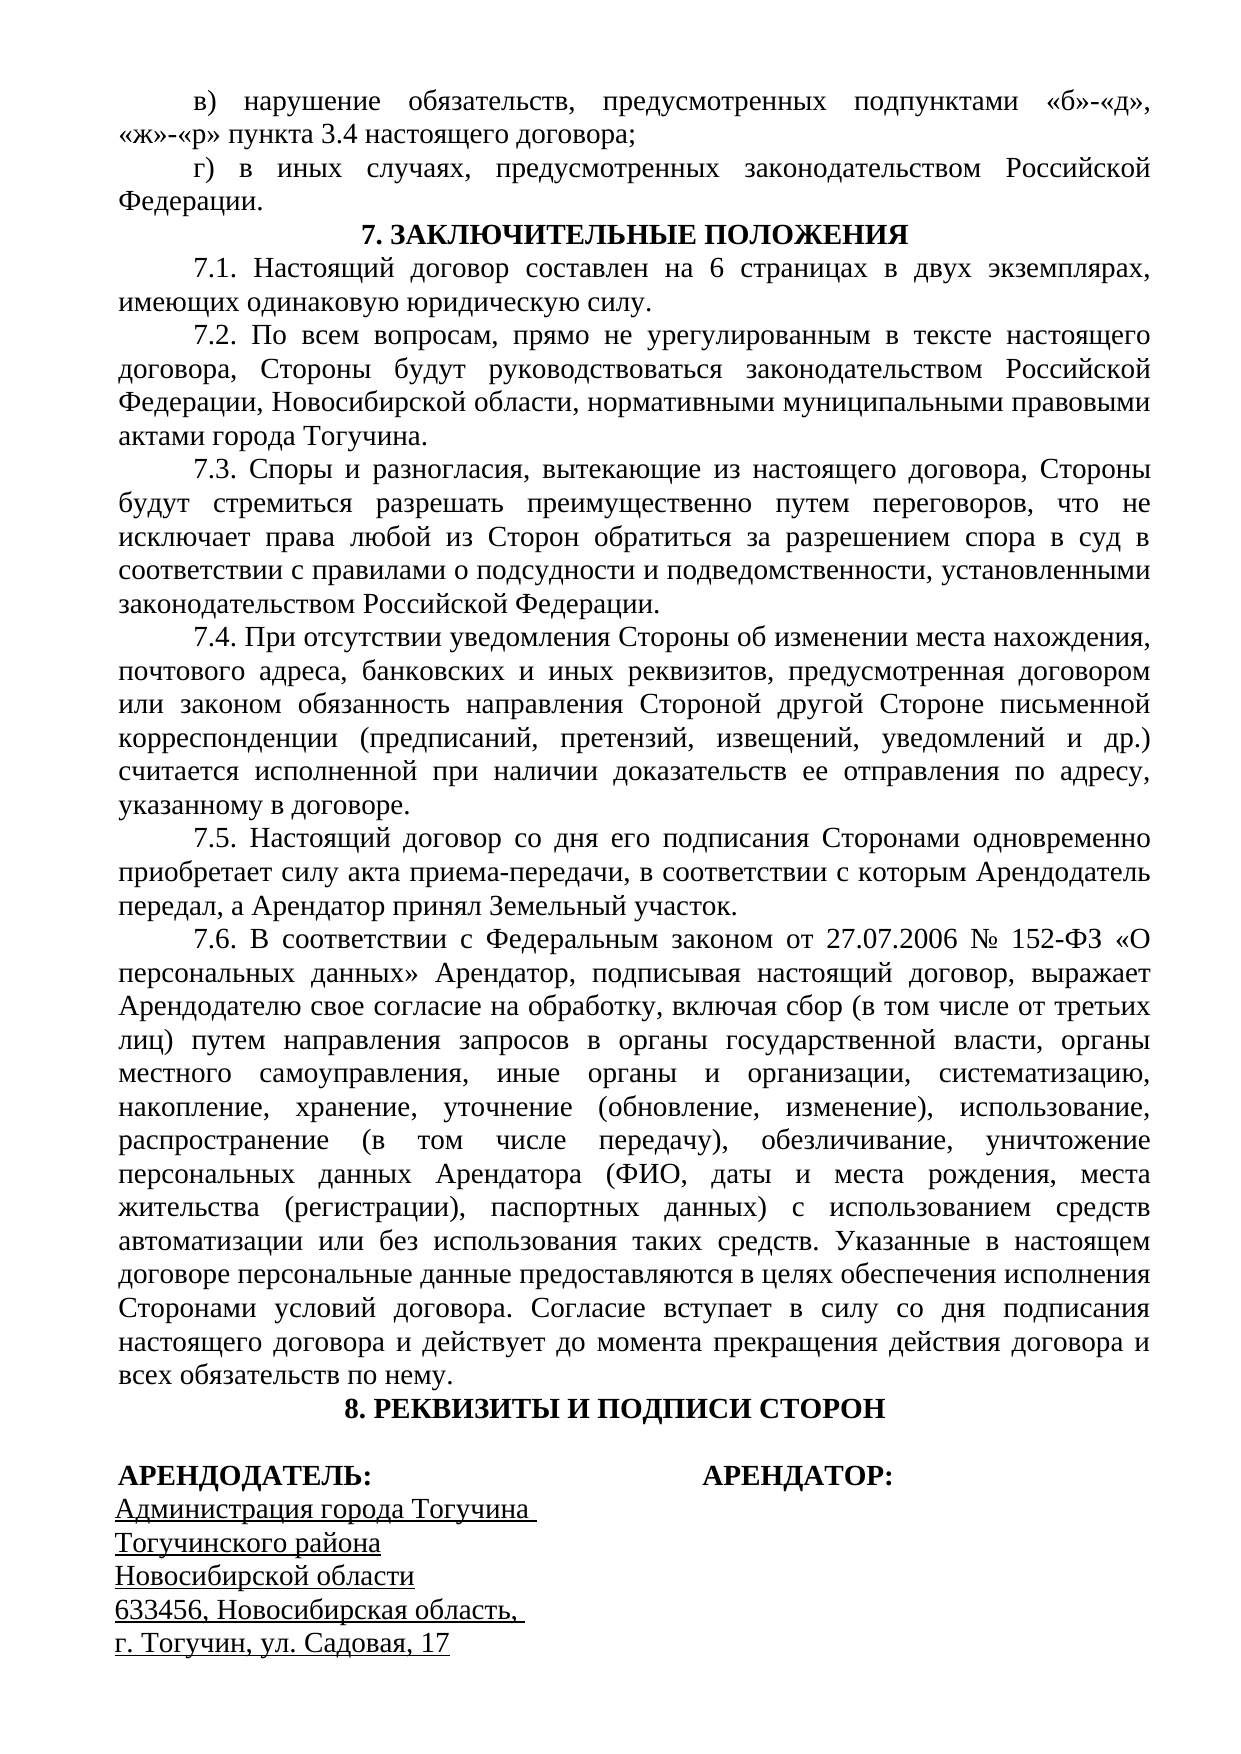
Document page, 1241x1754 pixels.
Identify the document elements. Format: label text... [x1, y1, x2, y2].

text г) в иных случаях, предусмотренных законодательством Российской Федерации. [118, 150, 1152, 217]
text 7.6. В соответствии с Федеральным законом от 27.07.2006 № 152-ФЗ «О персональных данных» Арендатор, подписывая настоящий договор, выражает Арендодателю свое согласие на обработку, включая сбор (в том числе от третьих лиц) путем направления запросов в органы государственной власти, органы местного самоуправления, иные органы и организации, систематизацию, накопление, хранение, уточнение (обновление, изменение), использование, распространение (в том числе передачу), обезличивание, уничтожение персональных данных Арендатора (ФИО, даты и места рождения, места жительства (регистрации), паспортных данных) с использованием средств автоматизации или без использования таких средств. Указанные в настоящем договоре персональные данные предоставляются в целях обеспечения исполнения Сторонами условий договора. Согласие вступает в силу со дня подписания настоящего договора и действует до момента прекращения действия договора и всех обязательств по нему. [118, 921, 1152, 1391]
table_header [92, 1458, 675, 1665]
text 8. РЕКВИЗИТЫ И ПОДПИСИ СТОРОН [118, 1391, 1152, 1424]
table_header АРЕНДАТОР: [675, 1458, 1118, 1665]
text 7.4. При отсутствии уведомления Стороны об изменении места нахождения, почтового адреса, банковских и иных реквизитов, предусмотренная договором или законом обязанность направления Стороной другой Стороне письменной корреспонденции (предписаний, претензий, извещений, уведомлений и др.) считается исполненной при наличии доказательств ее отправления по адресу, указанному в договоре. [118, 619, 1152, 821]
text 7.5. Настоящий договор со дня его подписания Сторонами одновременно приобретает силу акта приема-передачи, в соответствии с которым Арендодатель передал, а Арендатор принял Земельный участок. [118, 821, 1152, 921]
text 7.1. Настоящий договор составлен на 6 страницах в двух экземплярах, имеющих одинаковую юридическую силу. [118, 250, 1152, 317]
text 7.3. Споры и разногласия, вытекающие из настоящего договора, Стороны будут стремиться разрешать преимущественно путем переговоров, что не исключает права любой из Сторон обратиться за разрешением спора в суд в соответствии с правилами о подсудности и подведомственности, установленными законодательством Российской Федерации. [118, 452, 1152, 619]
text 7. ЗАКЛЮЧИТЕЛЬНЫЕ ПОЛОЖЕНИЯ [118, 217, 1152, 250]
text 7.2. По всем вопросам, прямо не урегулированным в тексте настоящего договора, Стороны будут руководствоваться законодательством Российской Федерации, Новосибирской области, нормативными муниципальными правовыми актами города Тогучина. [118, 317, 1152, 452]
text в) нарушение обязательств, предусмотренных подпунктами «б»-«д», «ж»-«р» пункта 3.4 настоящего договора; [118, 83, 1152, 150]
